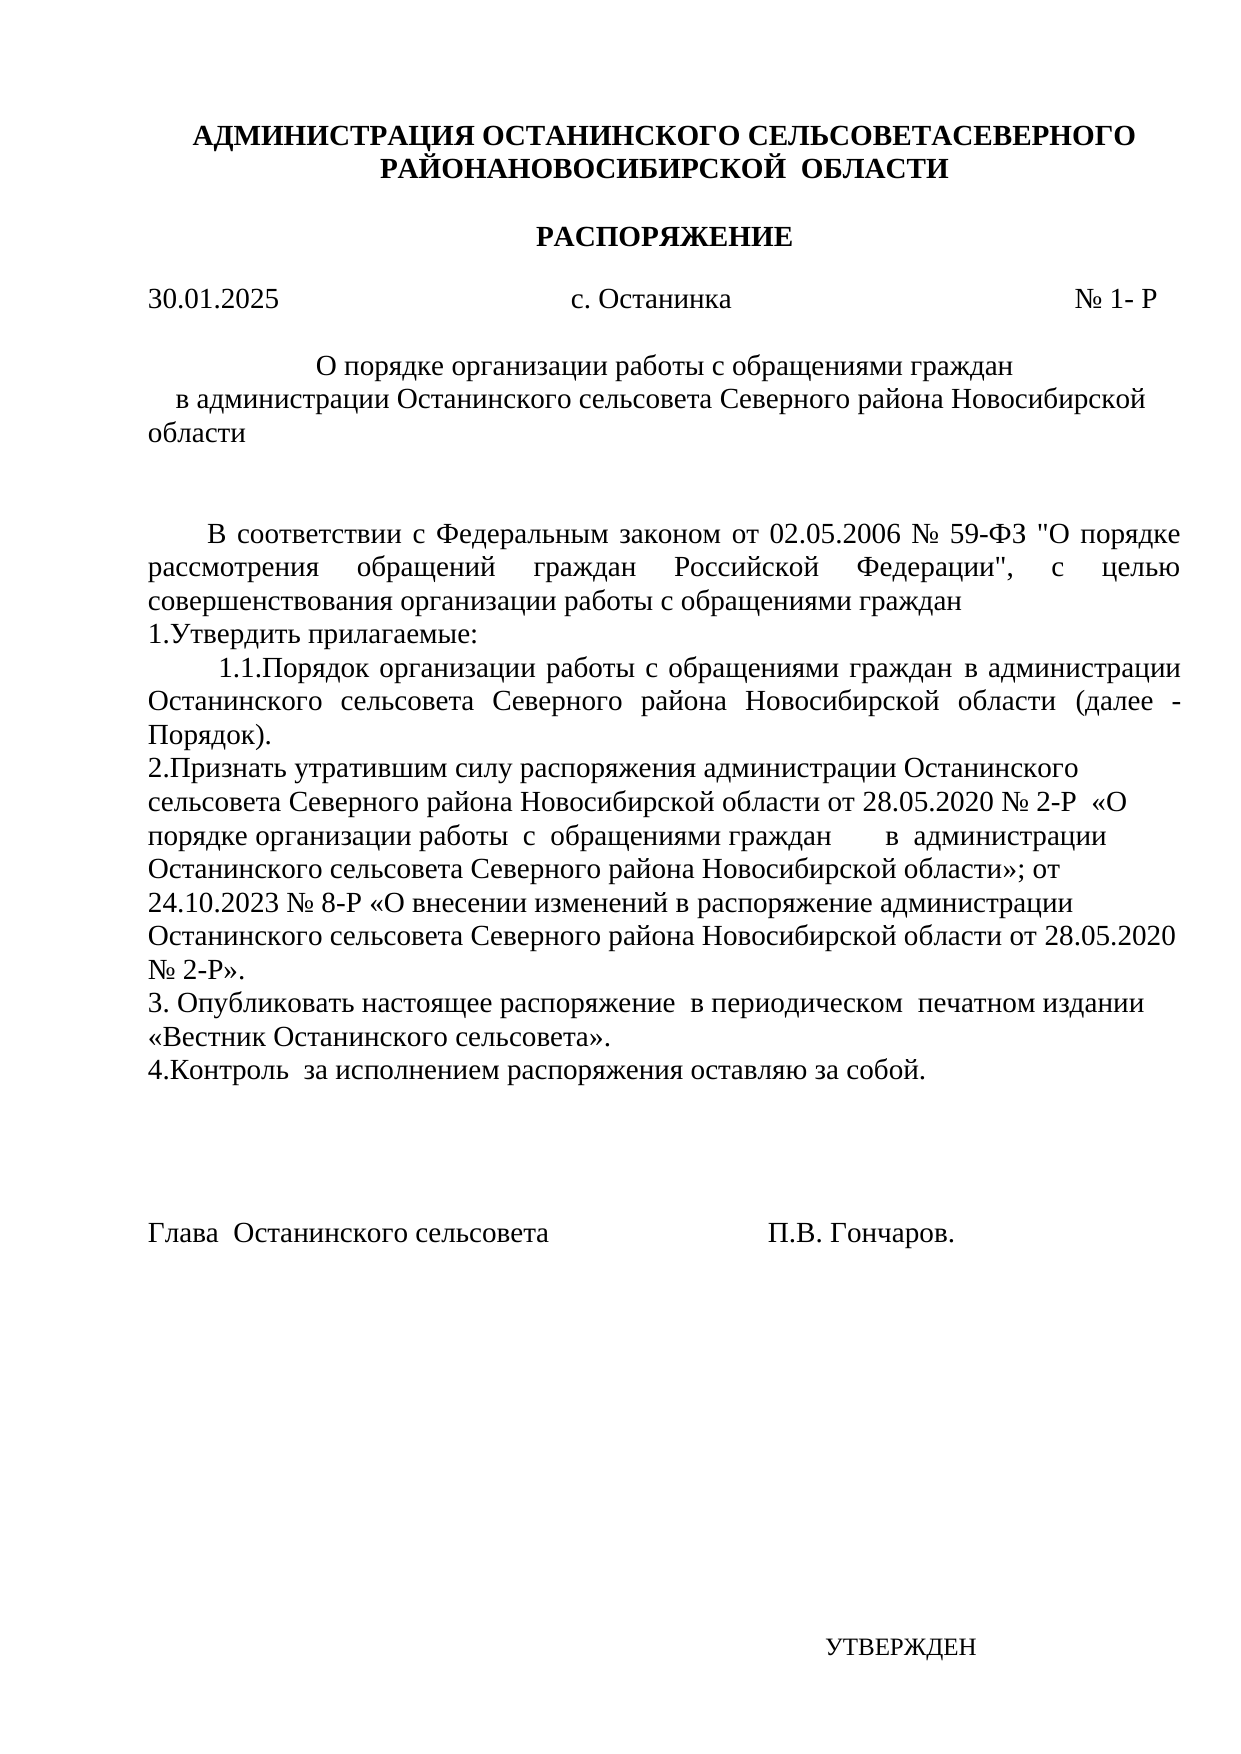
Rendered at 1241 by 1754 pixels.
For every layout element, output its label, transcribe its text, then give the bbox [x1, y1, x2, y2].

text 3. Опубликовать настоящее распоряжение в периодическом печатном издании «Вестник Останинского сельсовета». [148, 985, 1181, 1052]
text АДМИНИСТРАЦИЯ ОСТАНИНСКОГО СЕЛЬСОВЕТАСЕВЕРНОГО РАЙОНАНОВОСИБИРСКОЙ ОБЛАСТИ [148, 118, 1181, 185]
text 1.Утвердить прилагаемые: [148, 616, 1181, 650]
text В соответствии с Федеральным законом от 02.05.2006 № 59-ФЗ "О порядке рассмотрения обращений граждан Российской Федерации", с целью совершенствования организации работы с обращениями граждан [148, 516, 1181, 616]
text в администрации Останинского сельсовета Северного района Новосибирской области [148, 382, 1181, 449]
text 30.01.2025 с. Останинка № 1- Р [148, 281, 1181, 314]
text Глава Останинского сельсовета П.В. Гончаров. [148, 1215, 1181, 1248]
text О порядке организации работы с обращениями граждан [148, 348, 1181, 382]
text УТВЕРЖДЕН [620, 1632, 1181, 1660]
text 4.Контроль за исполнением распоряжения оставляю за собой. [148, 1052, 1181, 1086]
text 2.Признать утратившим силу распоряжения администрации Останинского сельсовета Северного района Новосибирской области от 28.05.2020 № 2-Р «О порядке организации работы с обращениями граждан в администрации Останинского сельсовета Северного района Новосибирской области»; от 24.10.2023 № 8-Р «О внесении изменений в распоряжение администрации Останинского сельсовета Северного района Новосибирской области от 28.05.2020 № 2-Р». [148, 751, 1181, 985]
text 1.1.Порядок организации работы с обращениями граждан в администрации Останинского сельсовета Северного района Новосибирской области (далее - Порядок). [148, 650, 1181, 751]
text РАСПОРЯЖЕНИЕ [148, 219, 1181, 252]
